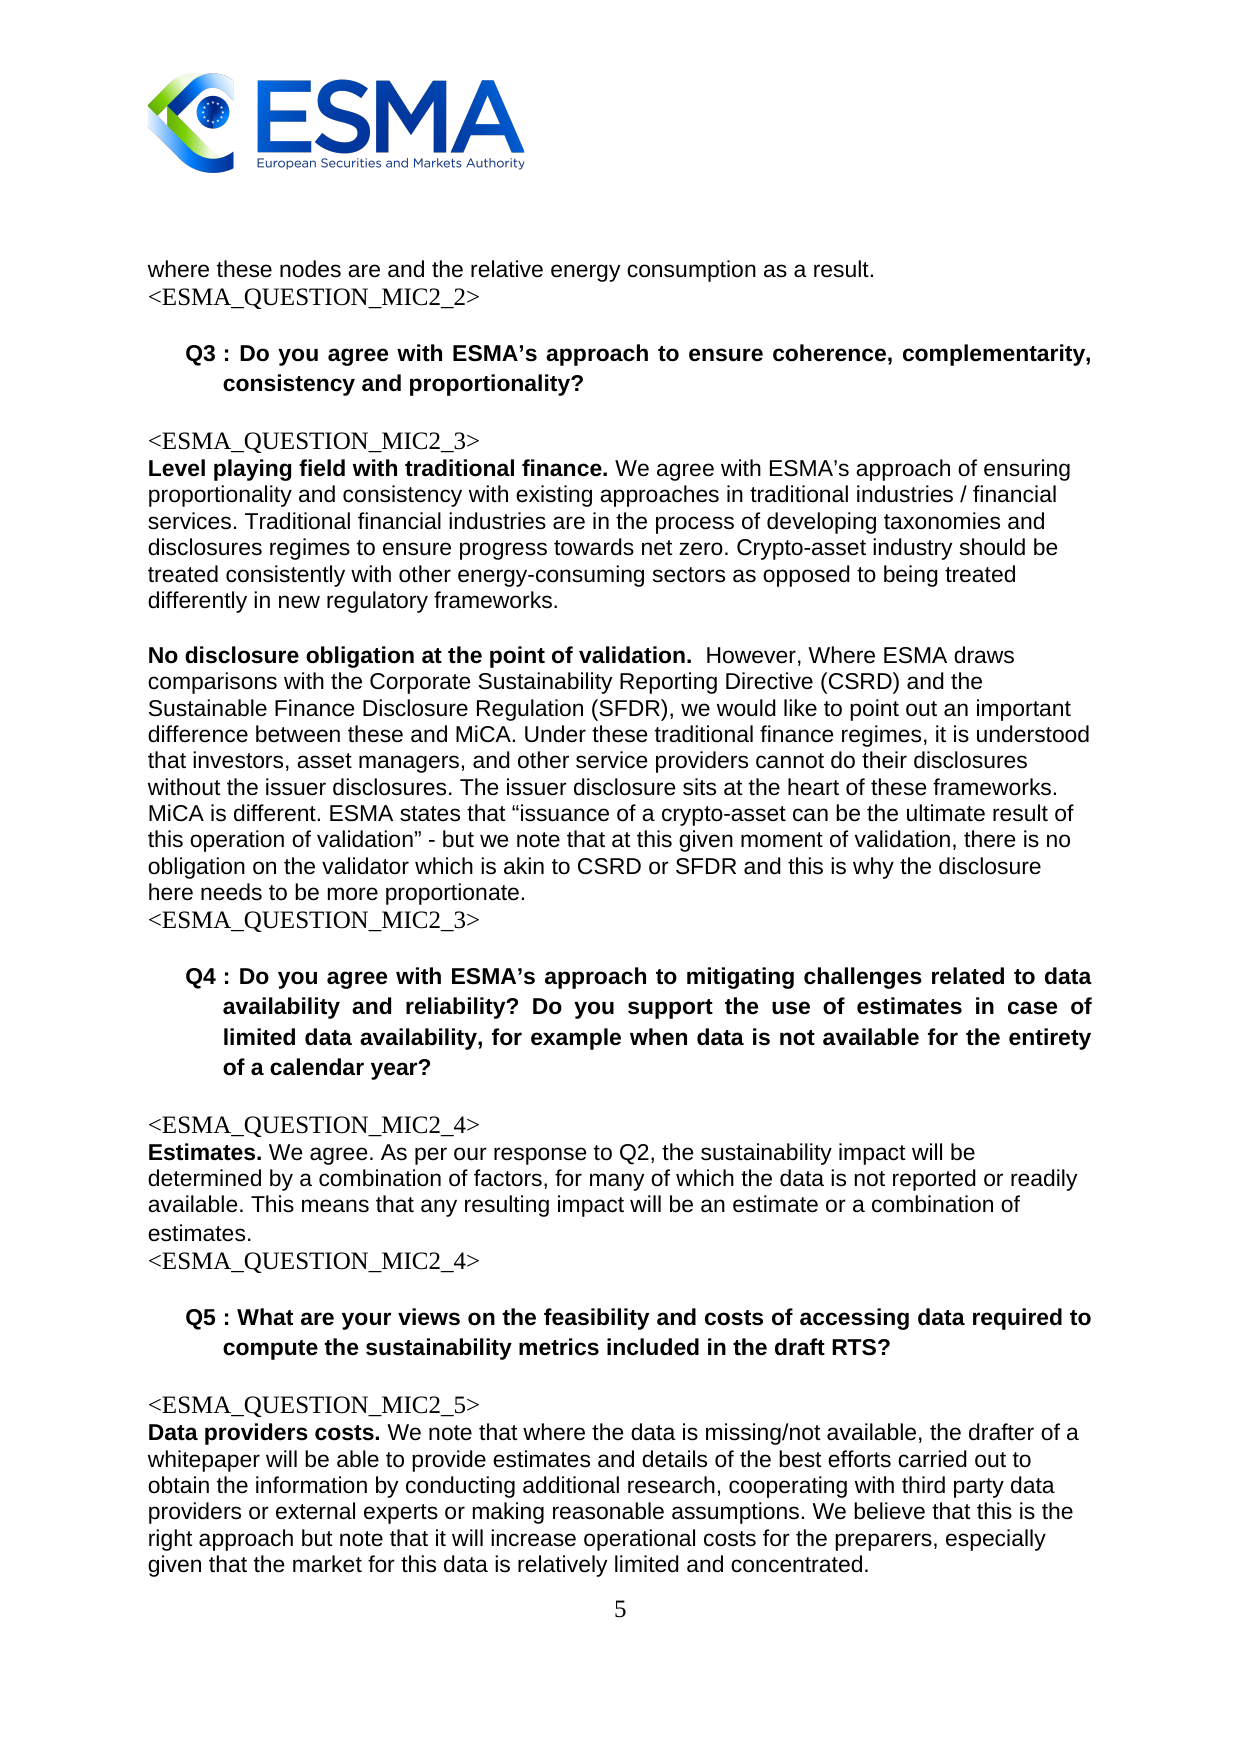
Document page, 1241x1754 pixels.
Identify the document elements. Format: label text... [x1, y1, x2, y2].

text Data providers costs. We note that where the data is missing/not available, the drafter of a whitepaper will be able to provide estimates and details of the best efforts carried out to obtain the information by conducting additional research, cooperating with third party data providers or external experts or making reasonable assumptions. We believe that this is the right approach but note that it will increase operational costs for the preparers, especially given that the market for this data is relatively limited and concentrated. [148, 1419, 1092, 1577]
text : Do you agree with ESMA’s approach to ensure coherence, complementarity, consistency and proportionality? [185, 340, 1092, 396]
text : What are your views on the feasibility and costs of accessing data required to compute the sustainability metrics included in the draft RTS? [185, 1304, 1092, 1361]
text <ESMA_QUESTION_MIC2_3> [148, 426, 1092, 455]
picture [147, 73, 525, 173]
text : Do you agree with ESMA’s approach to mitigating challenges related to data availability and reliability? Do you support the use of estimates in case of limited data availability, for example when data is not available for the entirety of a calendar year? [185, 963, 1092, 1080]
text <ESMA_QUESTION_MIC2_4> [148, 1110, 1092, 1139]
text No disclosure obligation at the point of validation. However, Where ESMA draws comparisons with the Corporate Sustainability Reporting Directive (CSRD) and the Sustainable Finance Disclosure Regulation (SFDR), we would like to point out an important difference between these and MiCA. Under these traditional finance regimes, it is understood that investors, asset managers, and other service providers cannot do their disclosures without the issuer disclosures. The issuer disclosure sits at the heart of these frameworks. MiCA is different. ESMA states that “issuance of a crypto-asset can be the ultimate result of this operation of validation” - but we note that at this given moment of validation, there is no obligation on the validator which is akin to CSRD or SFDR and this is why the disclosure here needs to be more proportionate. [148, 613, 1092, 906]
text <ESMA_QUESTION_MIC2_5> [148, 1390, 1092, 1419]
text <ESMA_QUESTION_MIC2_3> [148, 906, 1092, 934]
text Estimates. We agree. As per our response to Q2, the sustainability impact will be determined by a combination of factors, for many of which the data is not reported or readily available. This means that any resulting impact will be an estimate or a combination of estimates. [148, 1139, 1092, 1246]
text <ESMA_QUESTION_MIC2_4> [148, 1246, 1092, 1275]
text Level playing field with traditional finance. We agree with ESMA’s approach of ensuring proportionality and consistency with existing approaches in traditional industries / financial services. Traditional financial industries are in the process of developing taxonomies and disclosures regimes to ensure progress towards net zero. Crypto-asset industry should be treated consistently with other energy-consuming sectors as opposed to being treated differently in new regulatory frameworks. [148, 455, 1092, 613]
